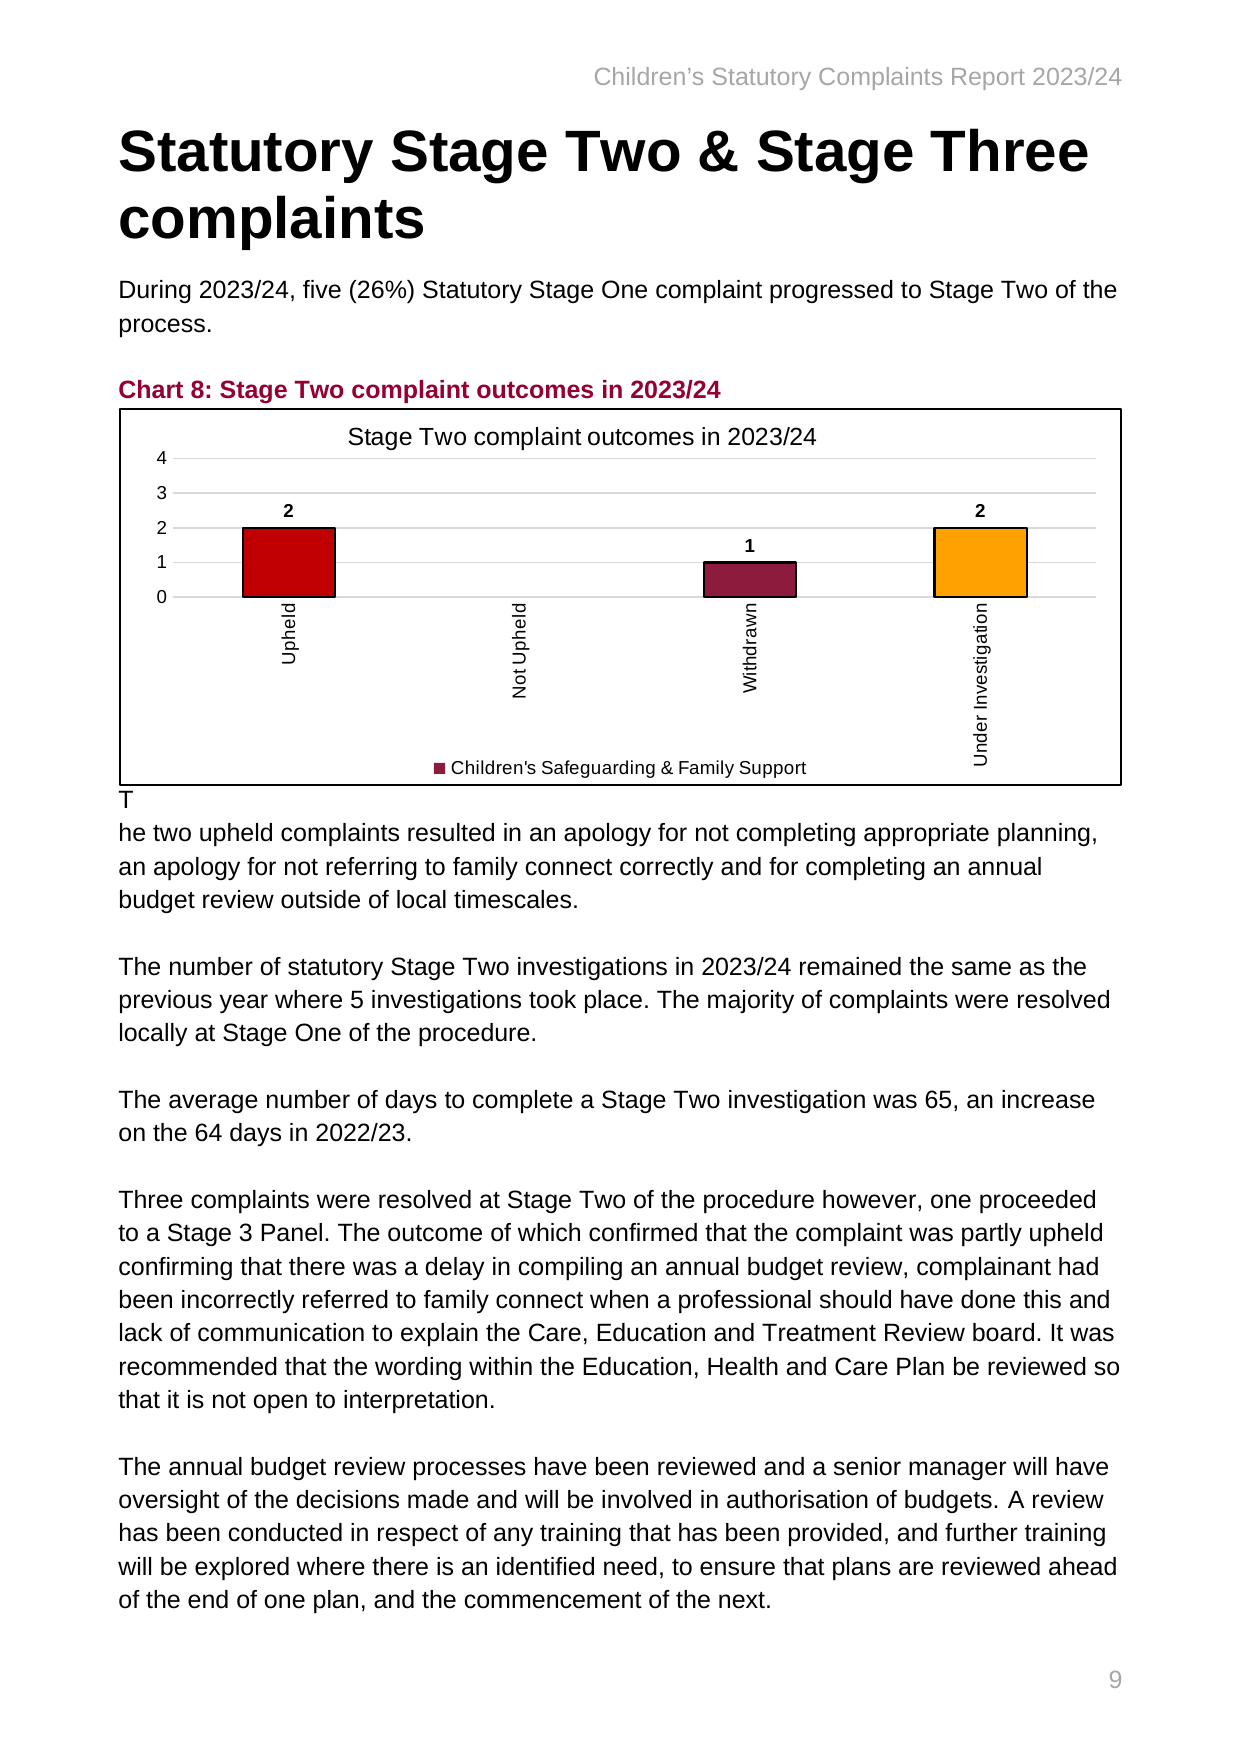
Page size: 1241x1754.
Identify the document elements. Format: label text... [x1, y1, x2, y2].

text During 2023/24, five (26%) Statutory Stage One complaint progressed to Stage Two of the process. [118, 272, 1122, 339]
text The two upheld complaints resulted in an apology for not completing appropriate planning, an apology for not referring to family connect correctly and for completing an annual budget review outside of local timescales. [118, 406, 1122, 915]
text Chart 8: Stage Two complaint outcomes in 2023/24 [118, 372, 1122, 406]
text The average number of days to complete a Stage Two investigation was 65, an increase on the 64 days in 2022/23. [118, 1082, 1122, 1148]
text The annual budget review processes have been reviewed and a senior manager will have oversight of the decisions made and will be involved in authorisation of budgets. A review has been conducted in respect of any training that has been provided, and further training will be explored where there is an identified need, to ensure that plans are reviewed ahead of the end of one plan, and the commencement of the next. [118, 1448, 1122, 1615]
text The number of statutory Stage Two investigations in 2023/24 remained the same as the previous year where 5 investigations took place. The majority of complaints were resolved locally at Stage One of the procedure. [118, 948, 1122, 1048]
text Three complaints were resolved at Stage Two of the procedure however, one proceeded to a Stage 3 Panel. The outcome of which confirmed that the complaint was partly upheld confirming that there was a delay in compiling an annual budget review, complainant had been incorrectly referred to family connect when a professional should have done this and lack of communication to explain the Care, Education and Treatment Review board. It was recommended that the wording within the Education, Health and Care Plan be reviewed so that it is not open to interpretation. [118, 1182, 1122, 1415]
subtitle Statutory Stage Two & Stage Three complaints [118, 118, 1122, 251]
